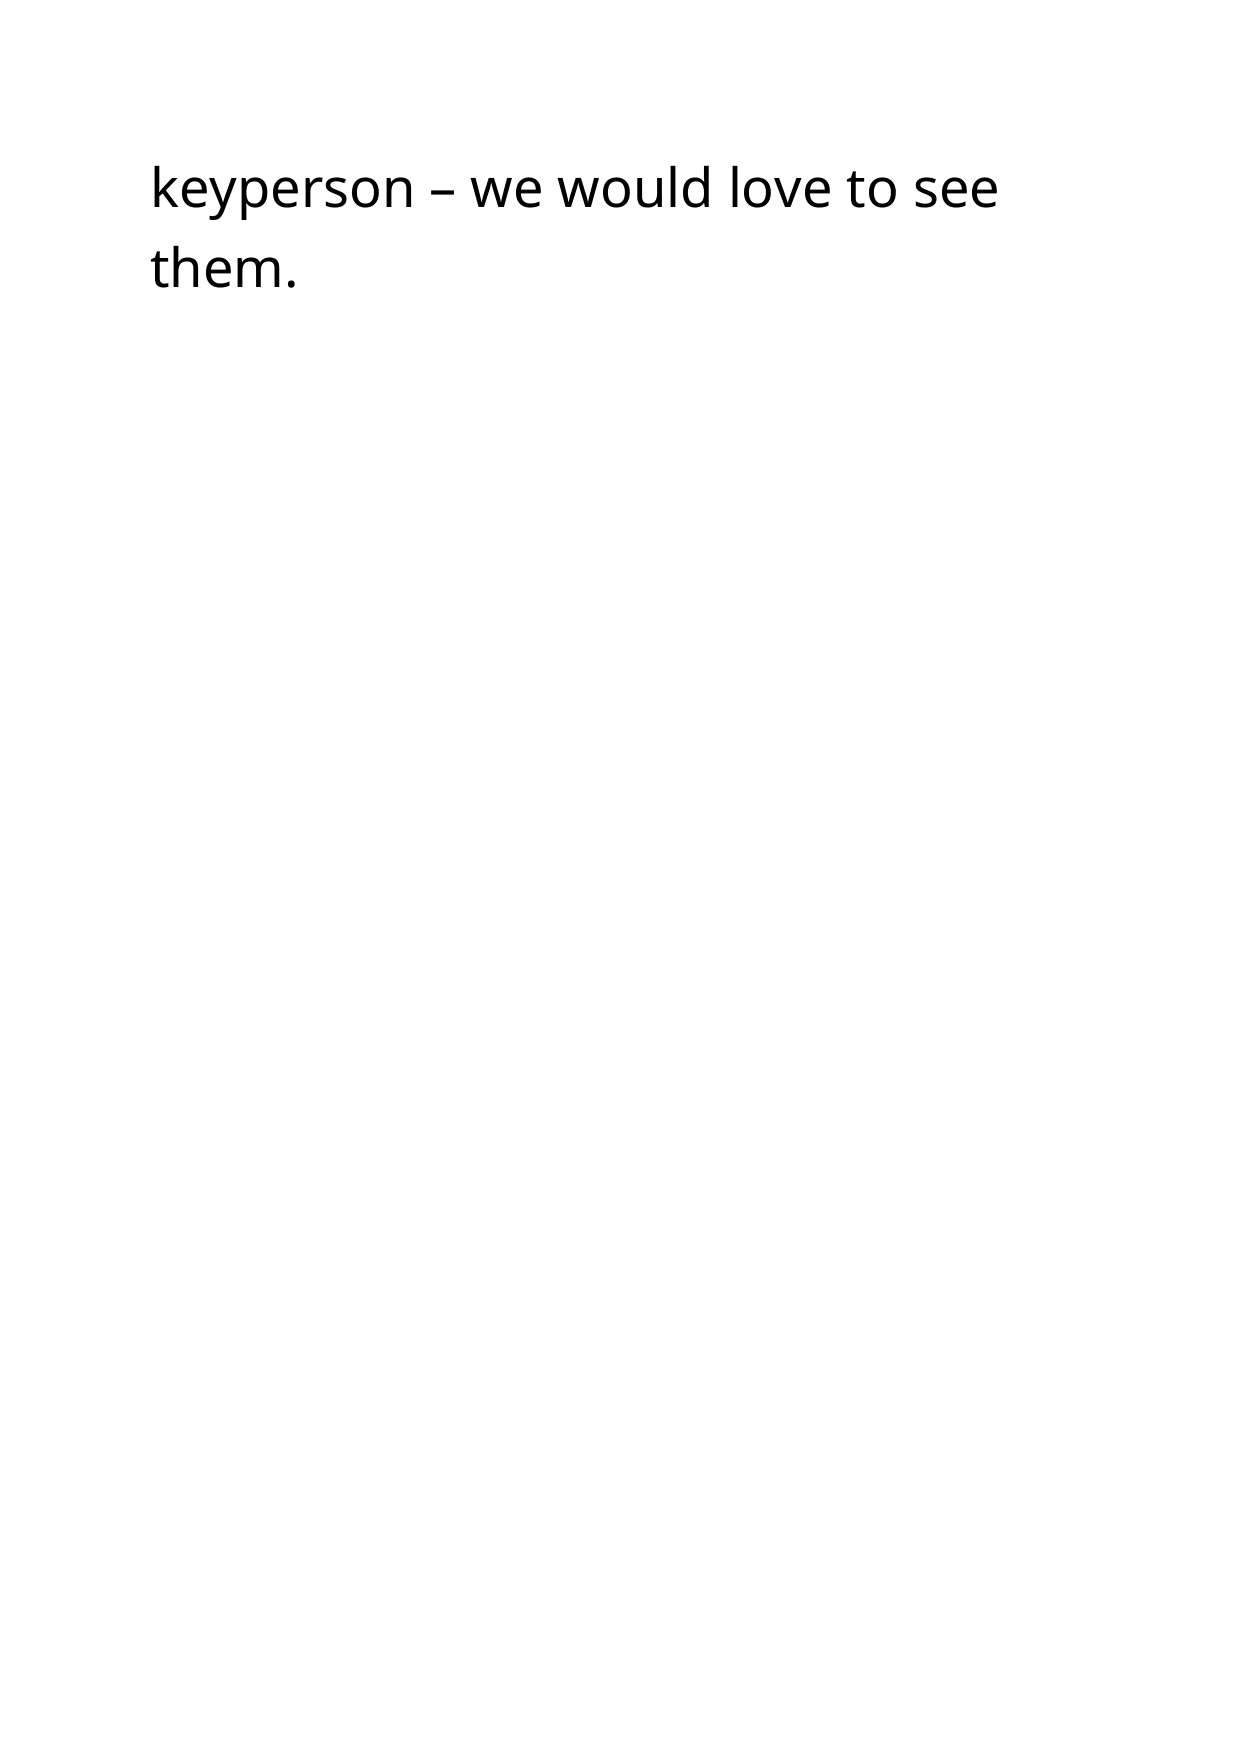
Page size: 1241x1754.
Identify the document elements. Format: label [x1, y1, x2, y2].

text [150, 150, 1090, 303]
